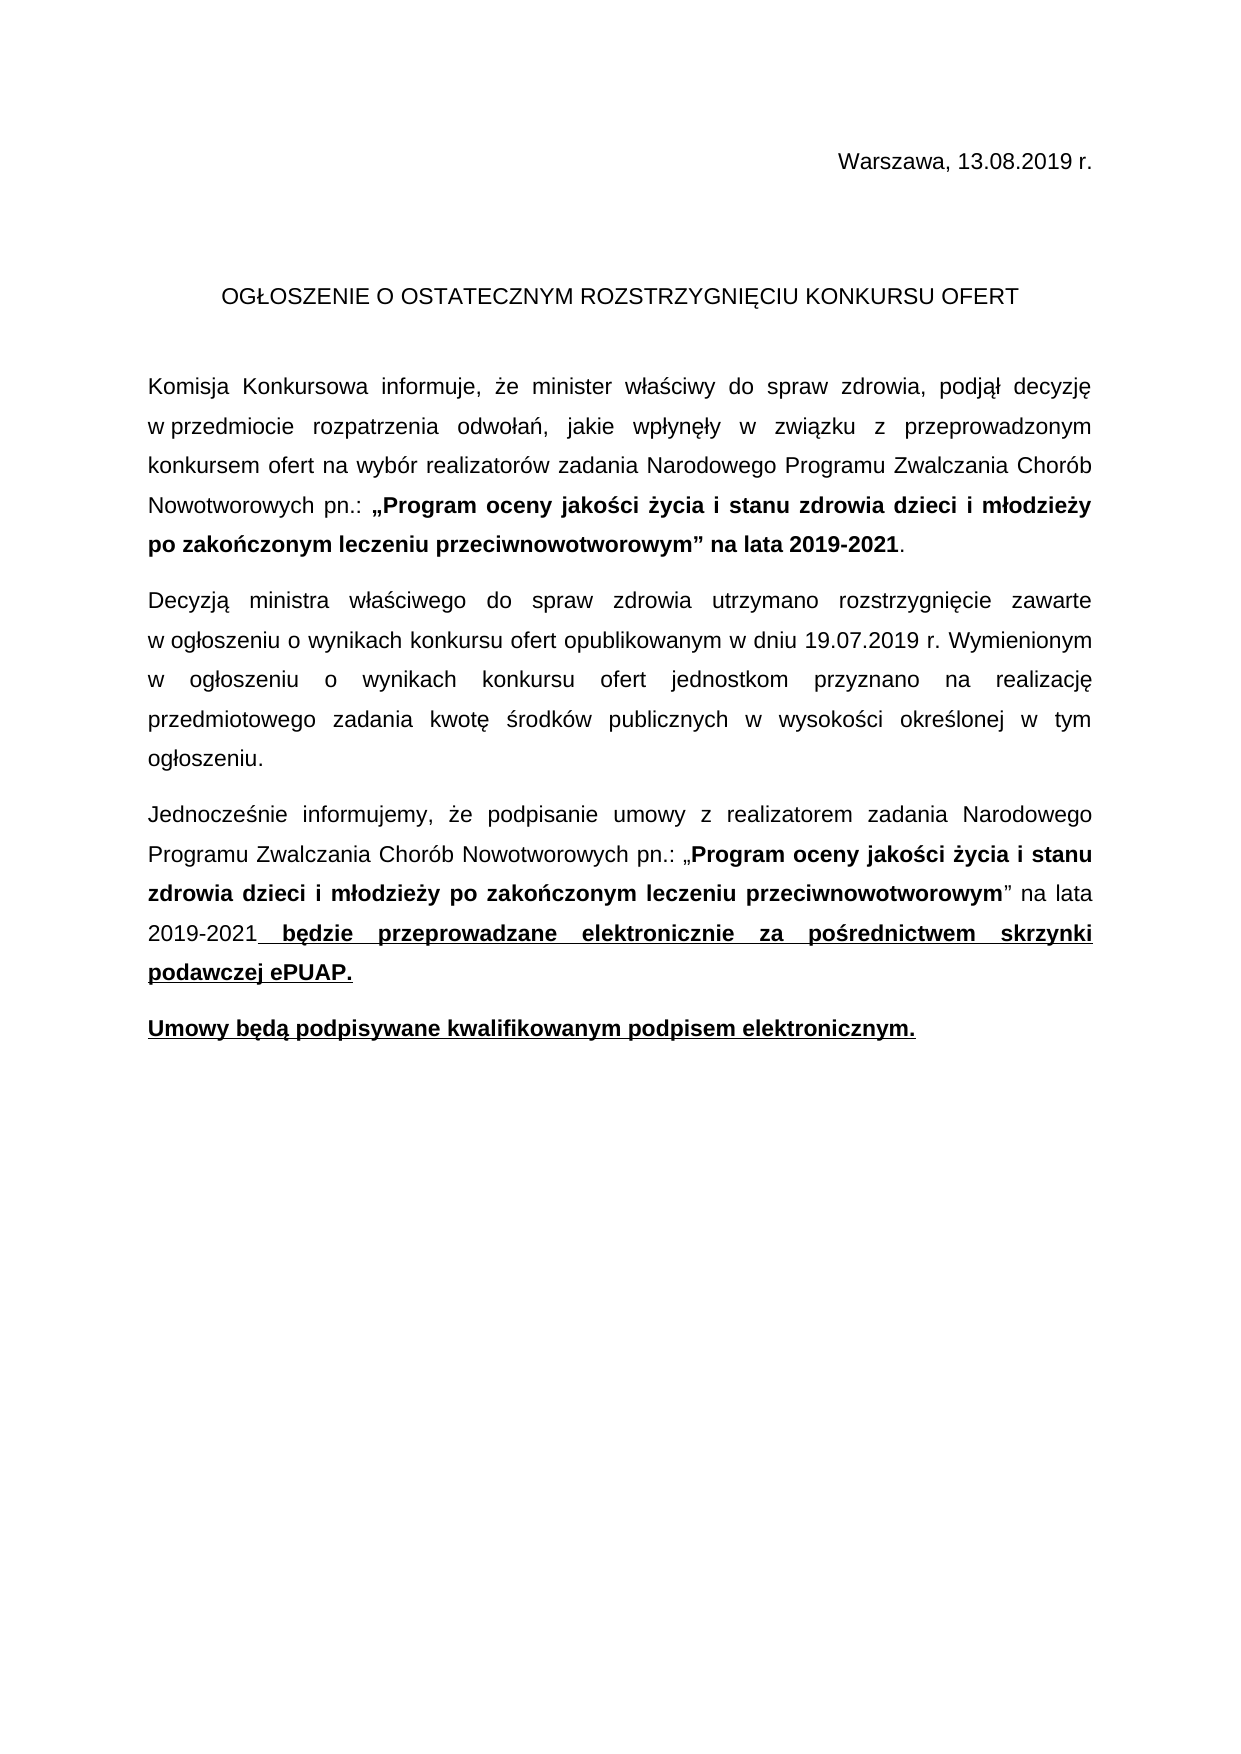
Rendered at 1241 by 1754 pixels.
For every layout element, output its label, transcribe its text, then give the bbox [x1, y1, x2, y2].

text Warszawa, 13.08.2019 r. [148, 148, 1093, 174]
text Decyzją ministra właściwego do spraw zdrowia utrzymano rozstrzygnięcie zawarte w ogłoszeniu o wynikach konkursu ofert opublikowanym w dniu 19.07.2019 r. Wymienionym w ogłoszeniu o wynikach konkursu ofert jednostkom przyznano na realizację przedmiotowego zadania kwotę środków publicznych w wysokości określonej w tym ogłoszeniu. [148, 587, 1093, 771]
text Jednocześnie informujemy, że podpisanie umowy z realizatorem zadania Narodowego Programu Zwalczania Chorób Nowotworowych pn.: „Program oceny jakości życia i stanu zdrowia dzieci i młodzieży po zakończonym leczeniu przeciwnowotworowym” na lata 2019-2021 będzie przeprowadzane elektronicznie za pośrednictwem skrzynki podawczej ePUAP. [148, 801, 1093, 986]
text Umowy będą podpisywane kwalifikowanym podpisem elektronicznym. [148, 1015, 1093, 1042]
text Komisja Konkursowa informuje, że minister właściwy do spraw zdrowia, podjął decyzję w przedmiocie rozpatrzenia odwołań, jakie wpłynęły w związku z przeprowadzonym konkursem ofert na wybór realizatorów zadania Narodowego Programu Zwalczania Chorób Nowotworowych pn.: „Program oceny jakości życia i stanu zdrowia dzieci i młodzieży po zakończonym leczeniu przeciwnowotworowym” na lata 2019-2021. [148, 373, 1093, 557]
text OGŁOSZENIE O OSTATECZNYM ROZSTRZYGNIĘCIU KONKURSU OFERT [148, 283, 1093, 309]
